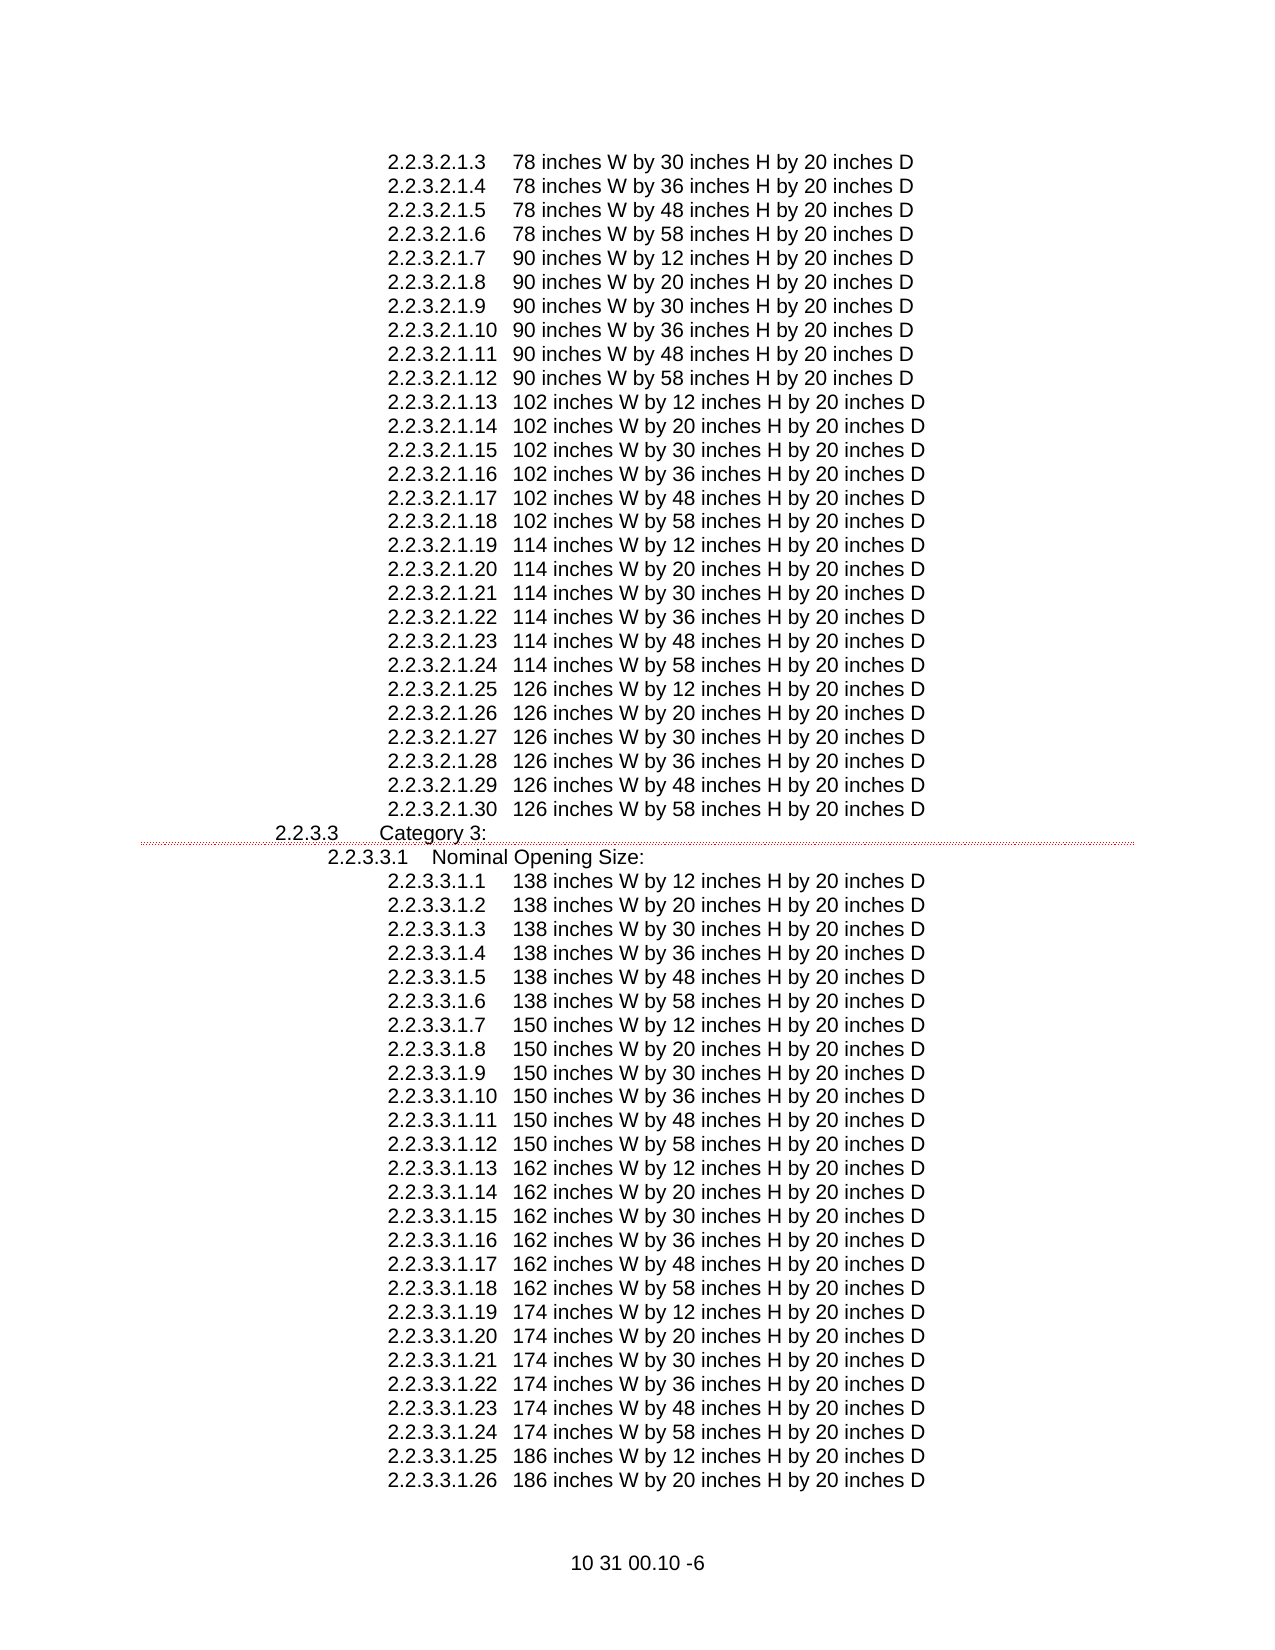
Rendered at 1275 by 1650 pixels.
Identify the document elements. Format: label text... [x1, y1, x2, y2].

list 78 inches W by 36 inches H by 20 inches D [387, 174, 1125, 198]
list 162 inches W by 36 inches H by 20 inches D [387, 1228, 1125, 1252]
list 162 inches W by 58 inches H by 20 inches D [387, 1276, 1125, 1300]
list 78 inches W by 58 inches H by 20 inches D [387, 222, 1125, 246]
list 138 inches W by 48 inches H by 20 inches D [387, 964, 1125, 988]
list 90 inches W by 36 inches H by 20 inches D [387, 318, 1125, 342]
list 126 inches W by 12 inches H by 20 inches D [387, 677, 1125, 701]
list 102 inches W by 48 inches H by 20 inches D [387, 485, 1125, 509]
list 90 inches W by 20 inches H by 20 inches D [387, 270, 1125, 294]
list 78 inches W by 48 inches H by 20 inches D [387, 198, 1125, 222]
list 102 inches W by 12 inches H by 20 inches D [387, 389, 1125, 413]
list 174 inches W by 20 inches H by 20 inches D [387, 1324, 1125, 1348]
list 126 inches W by 36 inches H by 20 inches D [387, 749, 1125, 773]
list 150 inches W by 48 inches H by 20 inches D [387, 1108, 1125, 1132]
list 186 inches W by 12 inches H by 20 inches D [387, 1444, 1125, 1468]
list 150 inches W by 58 inches H by 20 inches D [387, 1132, 1125, 1156]
list 150 inches W by 20 inches H by 20 inches D [387, 1036, 1125, 1060]
list 90 inches W by 48 inches H by 20 inches D [387, 342, 1125, 366]
list 90 inches W by 30 inches H by 20 inches D [387, 294, 1125, 318]
list 174 inches W by 58 inches H by 20 inches D [387, 1420, 1125, 1444]
list 90 inches W by 58 inches H by 20 inches D [387, 366, 1125, 389]
list 138 inches W by 58 inches H by 20 inches D [387, 988, 1125, 1012]
list 114 inches W by 20 inches H by 20 inches D [387, 557, 1125, 581]
list 138 inches W by 12 inches H by 20 inches D [387, 869, 1125, 893]
list 150 inches W by 12 inches H by 20 inches D [387, 1012, 1125, 1036]
list Nominal Opening Size: [327, 845, 1125, 869]
list 102 inches W by 20 inches H by 20 inches D [387, 413, 1125, 437]
list 186 inches W by 20 inches H by 20 inches D [387, 1468, 1125, 1492]
list 138 inches W by 30 inches H by 20 inches D [387, 917, 1125, 941]
list 114 inches W by 58 inches H by 20 inches D [387, 653, 1125, 677]
list 138 inches W by 36 inches H by 20 inches D [387, 941, 1125, 964]
list 126 inches W by 20 inches H by 20 inches D [387, 701, 1125, 725]
list 102 inches W by 30 inches H by 20 inches D [387, 437, 1125, 461]
list 174 inches W by 36 inches H by 20 inches D [387, 1372, 1125, 1396]
list 138 inches W by 20 inches H by 20 inches D [387, 893, 1125, 917]
list 102 inches W by 58 inches H by 20 inches D [387, 509, 1125, 533]
list 126 inches W by 48 inches H by 20 inches D [387, 773, 1125, 797]
list 114 inches W by 36 inches H by 20 inches D [387, 605, 1125, 629]
list 114 inches W by 12 inches H by 20 inches D [387, 533, 1125, 557]
list 162 inches W by 12 inches H by 20 inches D [387, 1156, 1125, 1180]
list 174 inches W by 12 inches H by 20 inches D [387, 1300, 1125, 1324]
list 174 inches W by 48 inches H by 20 inches D [387, 1396, 1125, 1420]
list 150 inches W by 36 inches H by 20 inches D [387, 1084, 1125, 1108]
list 150 inches W by 30 inches H by 20 inches D [387, 1060, 1125, 1084]
list 102 inches W by 36 inches H by 20 inches D [387, 461, 1125, 485]
list 126 inches W by 30 inches H by 20 inches D [387, 725, 1125, 749]
list 78 inches W by 30 inches H by 20 inches D [387, 150, 1125, 174]
list Category 3: [275, 821, 1125, 845]
list 162 inches W by 20 inches H by 20 inches D [387, 1180, 1125, 1204]
list 114 inches W by 48 inches H by 20 inches D [387, 629, 1125, 653]
list 174 inches W by 30 inches H by 20 inches D [387, 1348, 1125, 1372]
list 114 inches W by 30 inches H by 20 inches D [387, 581, 1125, 605]
list 126 inches W by 58 inches H by 20 inches D [387, 797, 1125, 821]
list 162 inches W by 48 inches H by 20 inches D [387, 1252, 1125, 1276]
list 162 inches W by 30 inches H by 20 inches D [387, 1204, 1125, 1228]
list 90 inches W by 12 inches H by 20 inches D [387, 246, 1125, 270]
